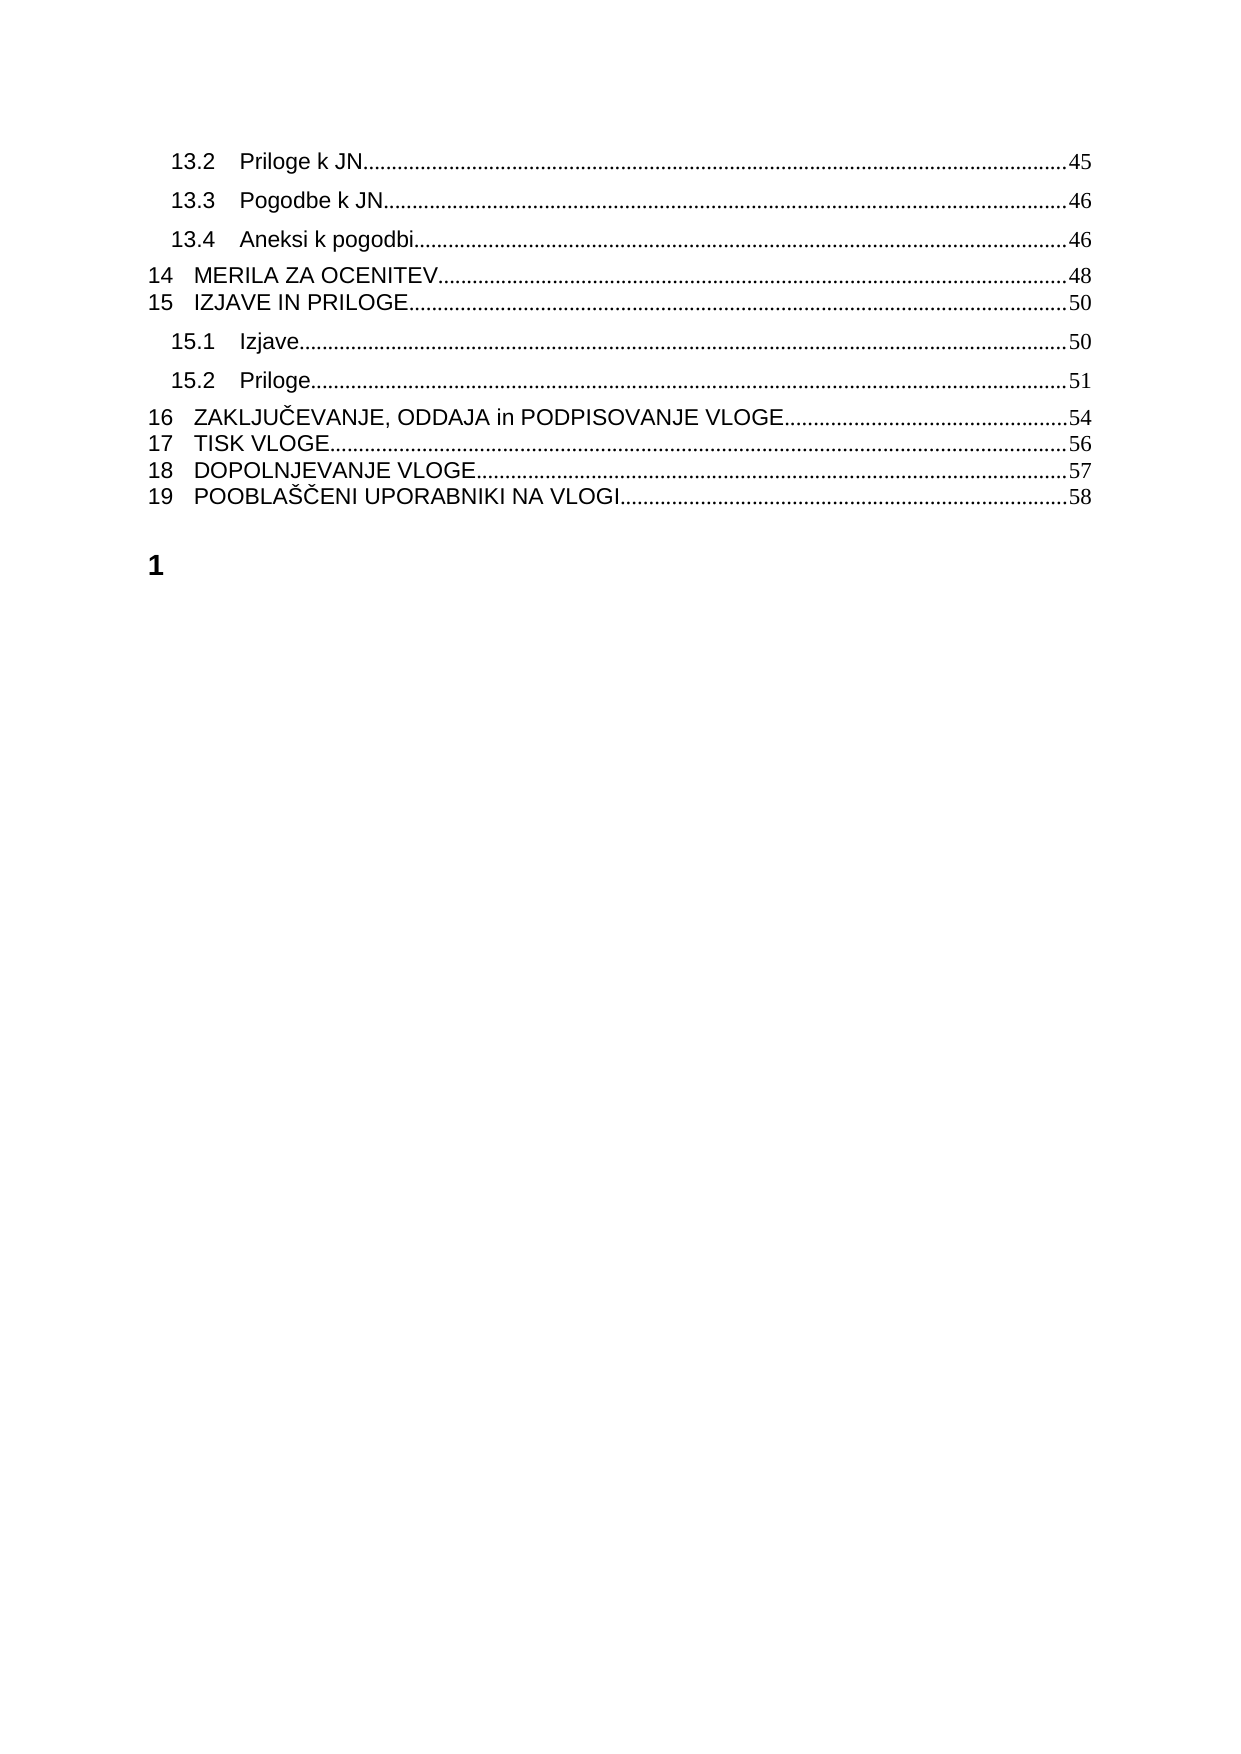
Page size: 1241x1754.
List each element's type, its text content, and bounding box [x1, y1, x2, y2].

text 14 MERILA ZA OCENITEV 48 [148, 262, 1093, 289]
text 13.3 Pogodbe k JN 46 [171, 187, 1093, 213]
text 15.2 Priloge 51 [171, 367, 1093, 393]
subtitle REGISTRACIJA in POOBLASTILO [148, 548, 1093, 582]
text 19 POOBLAŠČENI UPORABNIKI NA VLOGI 58 [148, 483, 1093, 509]
text 13.4 Aneksi k pogodbi 46 [171, 226, 1093, 252]
text 15.1 Izjave 50 [171, 328, 1093, 354]
text 17 TISK VLOGE 56 [148, 430, 1093, 457]
text 15 IZJAVE IN PRILOGE 50 [148, 289, 1093, 315]
text 13.2 Priloge k JN 45 [171, 148, 1093, 174]
text 16 ZAKLJUČEVANJE, ODDAJA in PODPISOVANJE VLOGE 54 [148, 404, 1093, 430]
text 18 DOPOLNJEVANJE VLOGE 57 [148, 457, 1093, 483]
